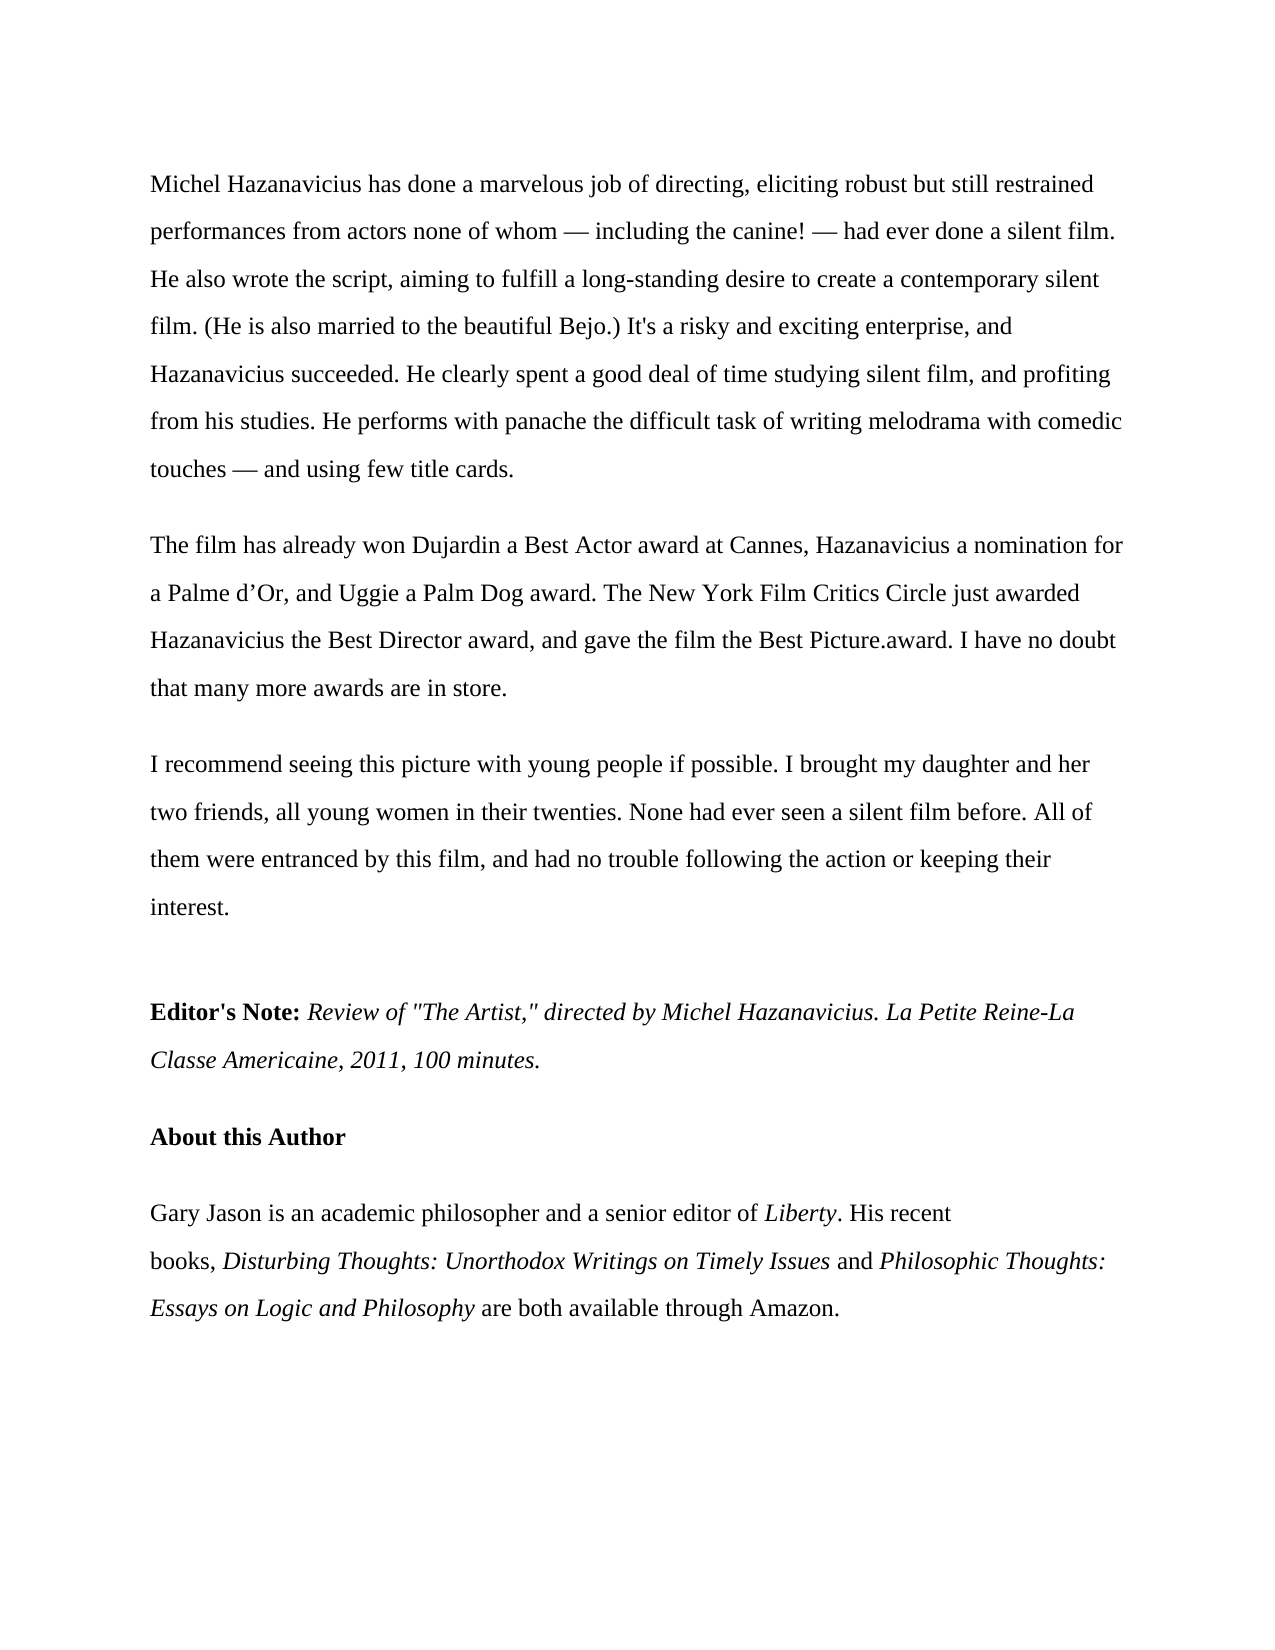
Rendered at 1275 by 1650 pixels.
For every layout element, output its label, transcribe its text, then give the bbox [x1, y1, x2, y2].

text About this Author [150, 1103, 1125, 1150]
text The film has already won Dujardin a Best Actor award at Cannes, Hazanavicius a nomination for a Palme d’Or, and Uggie a Palm Dog award. The New York Film Critics Circle just awarded Hazanavicius the Best Director award, and gave the film the Best Picture.award. I have no doubt that many more awards are in store. [150, 512, 1125, 702]
text I recommend seeing this picture with young people if possible. I brought my daughter and her two friends, all young women in their twenties. None had ever seen a silent film before. All of them were entranced by this film, and had no trouble following the action or keeping their interest. [150, 731, 1125, 921]
text Michel Hazanavicius has done a marvelous job of directing, eliciting robust but still restrained performances from actors none of whom — including the canine! — had ever done a silent film. He also wrote the script, aiming to fulfill a long-standing desire to create a contemporary silent film. (He is also married to the beautiful Bejo.) It's a risky and exciting enterprise, and Hazanavicius succeeded. He clearly spent a good deal of time studying silent film, and profiting from his studies. He performs with panache the difficult task of writing melodrama with comedic touches — and using few title cards. [150, 150, 1125, 482]
text Gary Jason is an academic philosopher and a senior editor of Liberty. His recent books, Disturbing Thoughts: Unorthodox Writings on Timely Issues and Philosophic Thoughts: Essays on Logic and Philosophy are both available through Amazon. [150, 1179, 1125, 1322]
text Editor's Note: Review of "The Artist," directed by Michel Hazanavicius. La Petite Reine-La Classe Americaine, 2011, 100 minutes. [150, 950, 1125, 1074]
